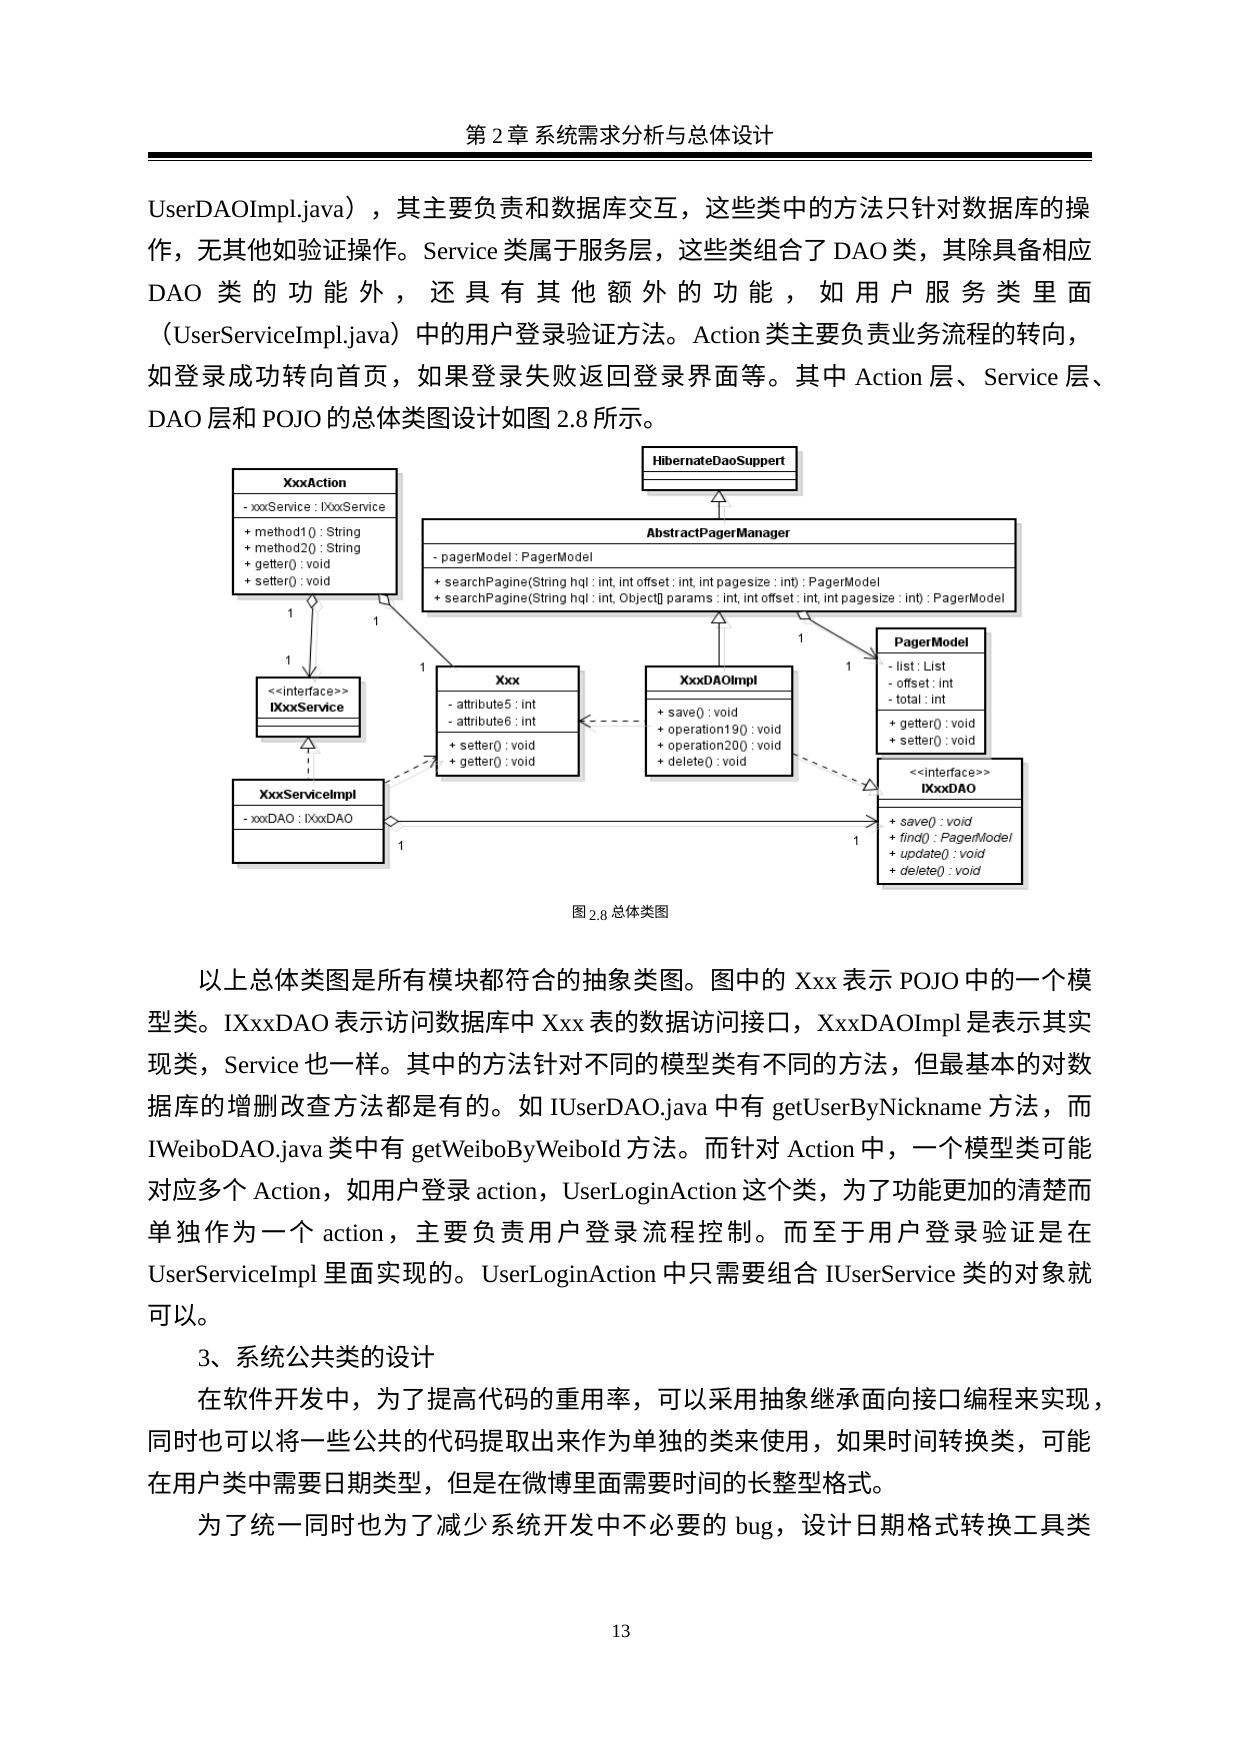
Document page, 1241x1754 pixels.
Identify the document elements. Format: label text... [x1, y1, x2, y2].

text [148, 186, 1092, 437]
text 图2.8 总体类图 [148, 898, 1092, 940]
text 3、系统公共类的设计 [148, 1335, 1092, 1377]
picture [207, 437, 1034, 897]
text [148, 1502, 1092, 1544]
text 在软件开发中，为了提高代码的重用率，可以采用抽象继承面向接口编程来实现，同时也可以将一些公共的代码提取出来作为单独的类来使用，如果时间转换类，可能在用户类中需要日期类型，但是在微博里面需要时间的长整型格式。 [148, 1377, 1092, 1502]
text 以上总体类图是所有模块都符合的抽象类图。图中的Xxx表示POJO中的一个模型类。IXxxDAO表示访问数据库中Xxx表的数据访问接口，XxxDAOImpl是表示其实现类，Service也一样。其中的方法针对不同的模型类有不同的方法，但最基本的对数据库的增删改查方法都是有的。如IUserDAO.java中有getUserByNickname方法，而IWeiboDAO.java类中有getWeiboByWeiboId方法。而针对Action中，一个模型类可能对应多个Action，如用户登录action，UserLoginAction这个类，为了功能更加的清楚而单独作为一个action，主要负责用户登录流程控制。而至于用户登录验证是在UserServiceImpl里面实现的。UserLoginAction中只需要组合IUserService类的对象就可以。 [148, 958, 1092, 1335]
